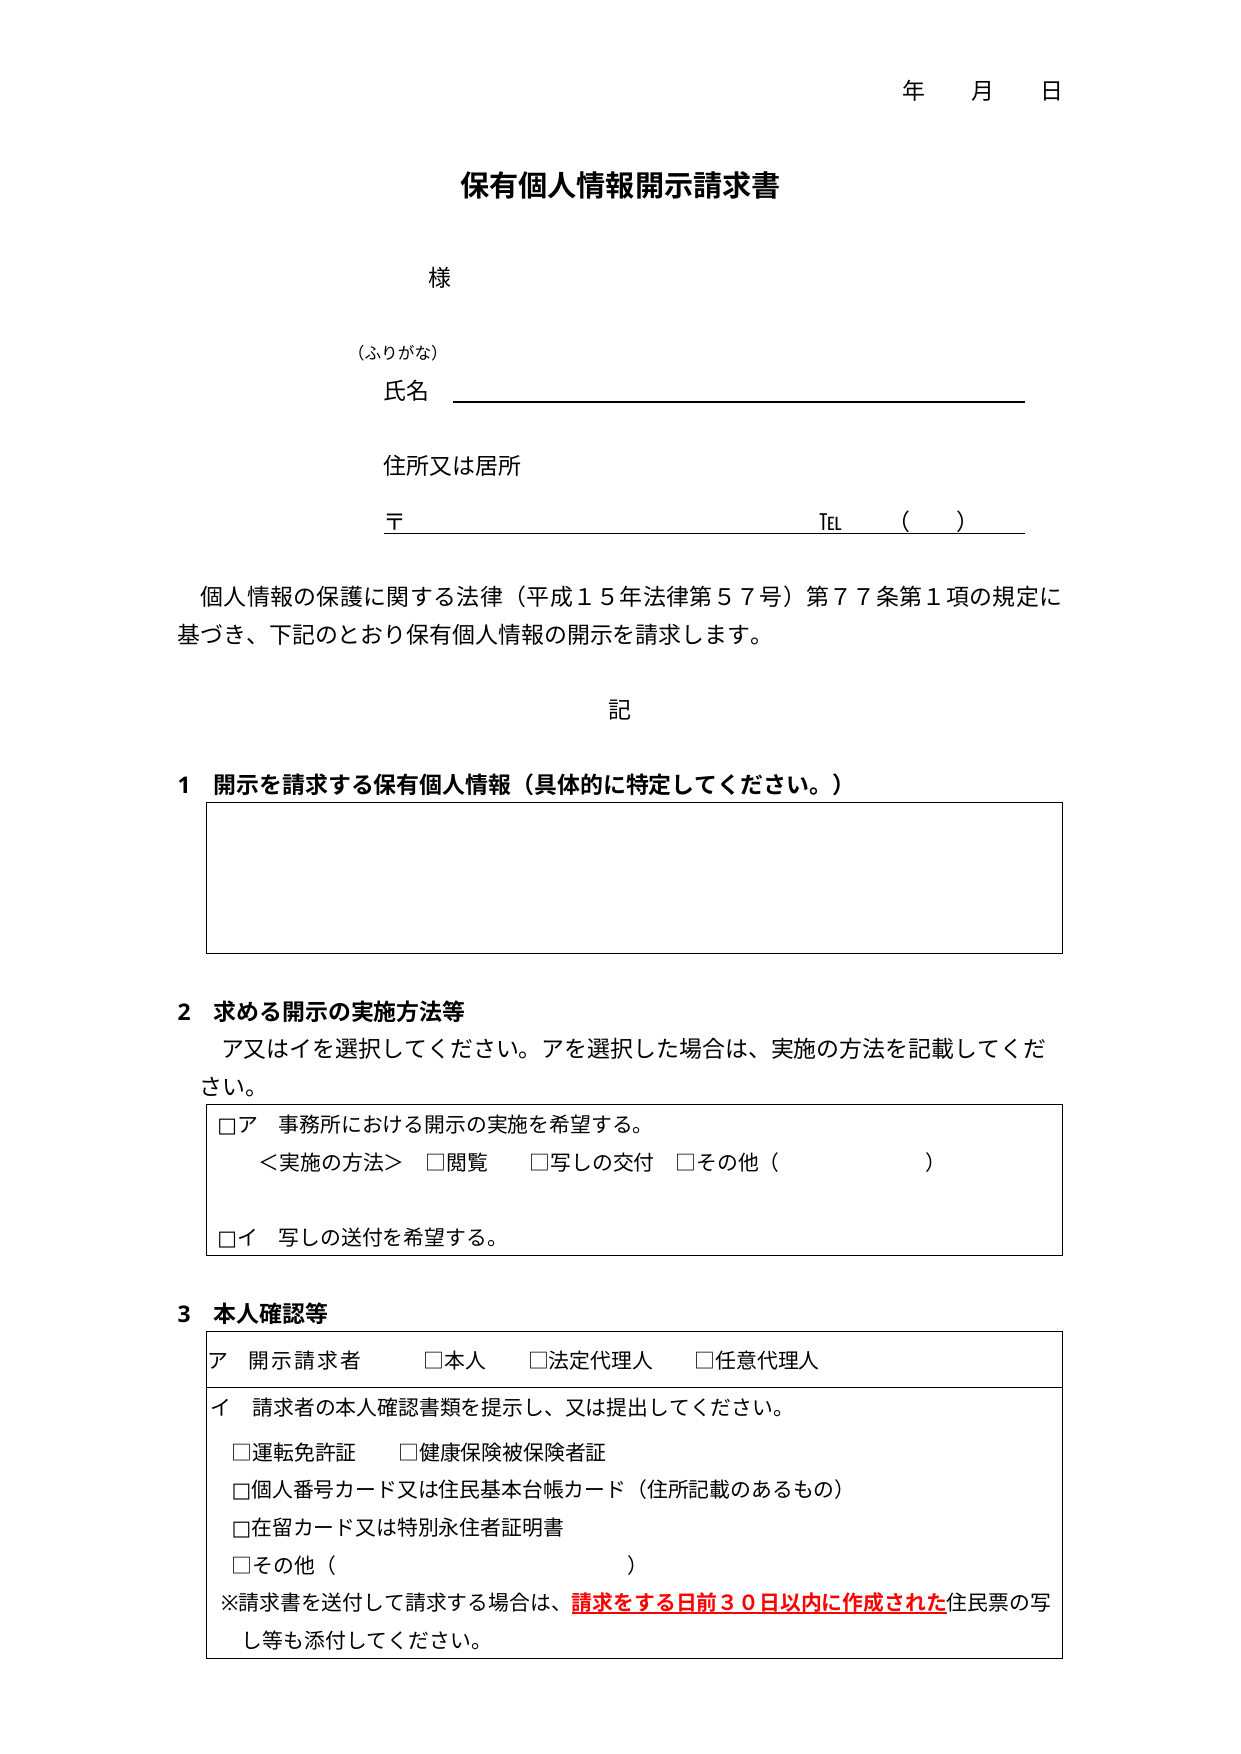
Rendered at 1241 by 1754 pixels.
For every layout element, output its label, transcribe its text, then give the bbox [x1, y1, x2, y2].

text 1 開示を請求する保有個人情報（具体的に特定してください。） [177, 764, 1063, 802]
table_header [207, 803, 1062, 953]
text 氏名 [177, 371, 1063, 408]
table_header ア 開示請求者 □本人 □法定代理人 □任意代理人 [207, 1332, 1062, 1387]
text 記 [177, 689, 1063, 727]
table_cell イ 請求者の本人確認書類を提示し、又は提出してください。 □運転免許証 □健康保険被保険者証 □個人番号カード又は住民基本台帳カード（住所記載のあるもの） □在留カード又は特別永住者証明書 □その他（ ） ※請求書を送付して請求する場合は、請求をする日前３０日以内に作成された住民票の写し等も添付してください。 [207, 1388, 1062, 1658]
text 様 [199, 258, 1063, 296]
text 個人情報の保護に関する法律（平成１５年法律第５７号）第７７条第１項の規定に基づき、下記のとおり保有個人情報の開示を請求します。 [177, 577, 1063, 652]
text 年 月 日 [177, 71, 1063, 108]
text 〒 ℡ （ ） [177, 502, 1063, 539]
text 保有個人情報開示請求書 [177, 146, 1063, 221]
text 2 求める開示の実施方法等 [177, 992, 1063, 1029]
table_header □ア 事務所における開示の実施を希望する。 ＜実施の方法＞ □閲覧 □写しの交付 □その他（ ） □イ 写しの送付を希望する。 [207, 1105, 1062, 1255]
text ア又はイを選択してください。アを選択した場合は、実施の方法を記載してください。 [199, 1029, 1063, 1104]
text （ふりがな） [177, 333, 1063, 371]
text 3 本人確認等 [177, 1294, 1063, 1331]
text 住所又は居所 [177, 446, 1063, 483]
